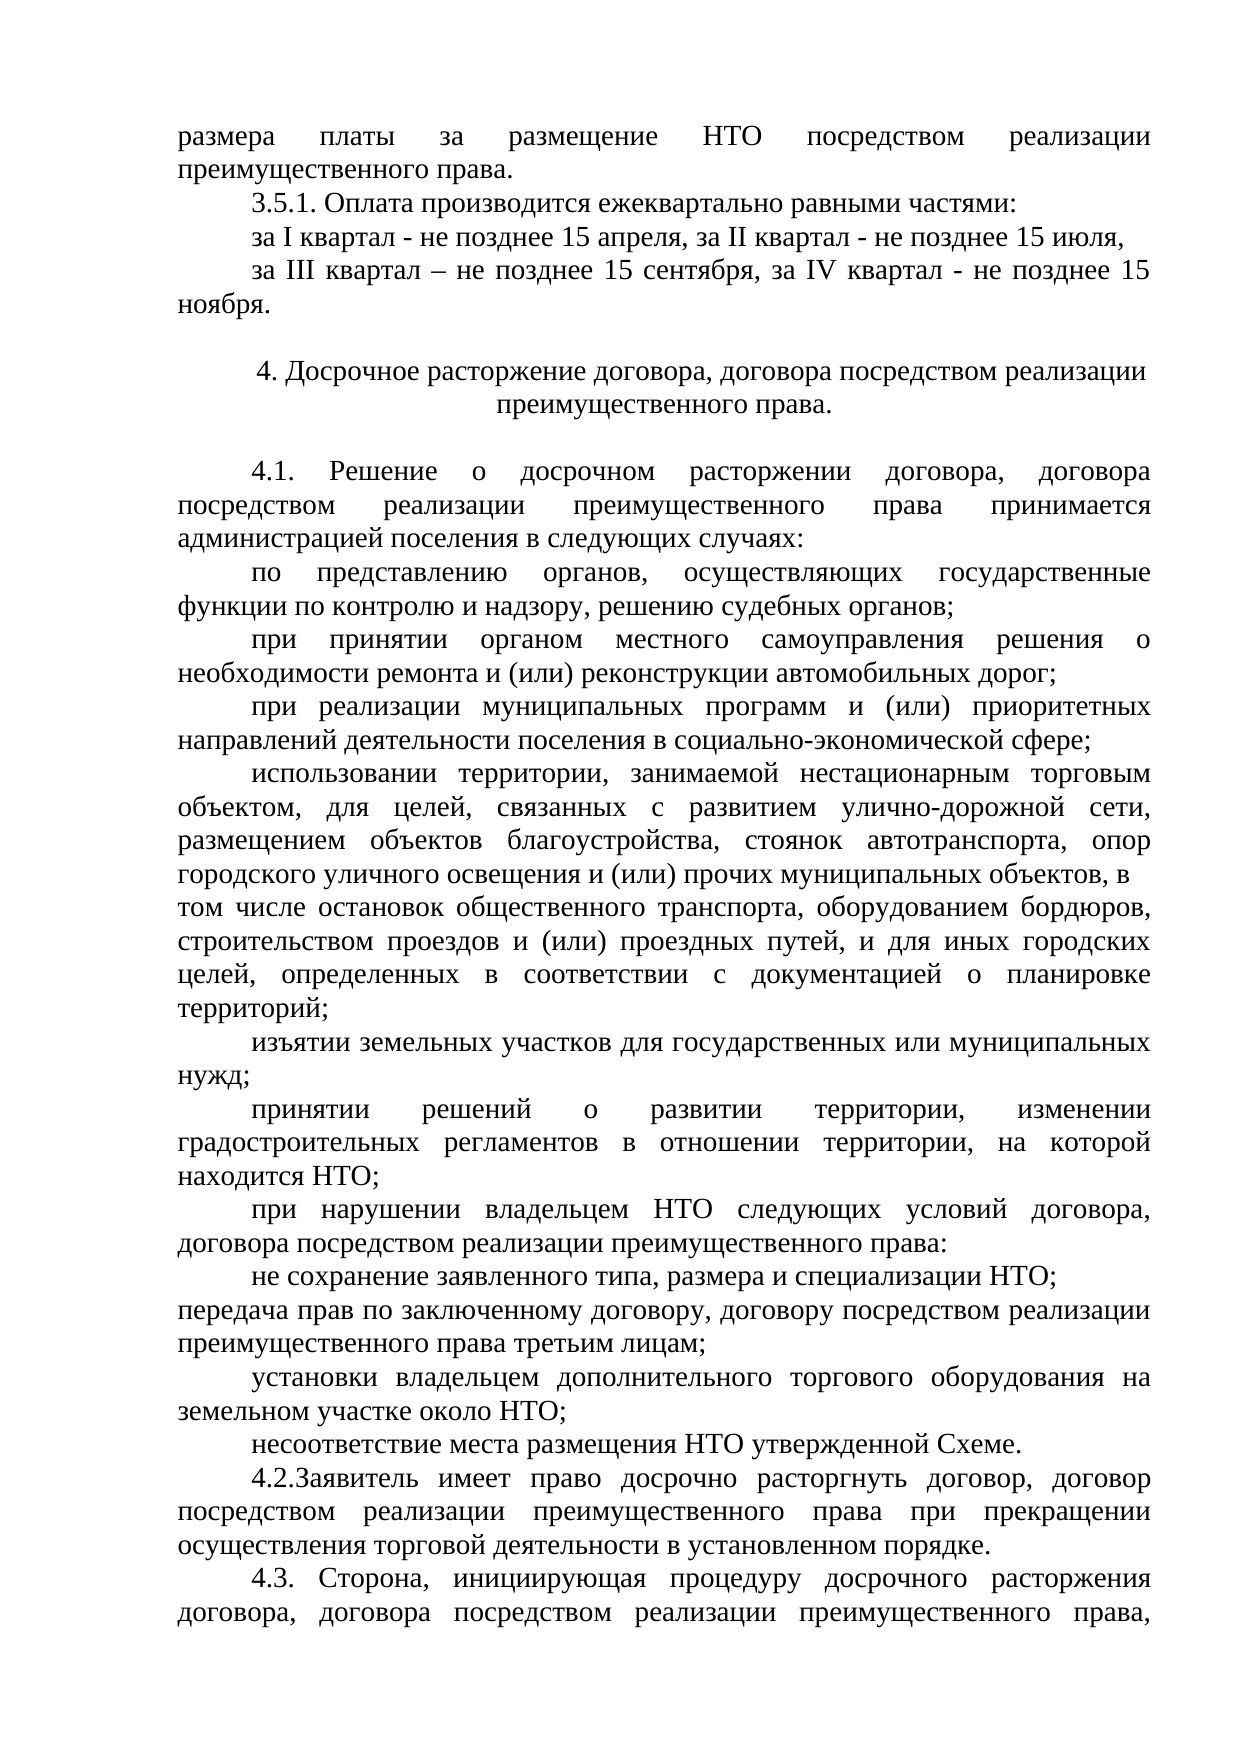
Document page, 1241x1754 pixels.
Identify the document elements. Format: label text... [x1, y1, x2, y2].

text при принятии органом местного самоуправления решения о необходимости ремонта и (или) реконструкции автомобильных дорог; [177, 621, 1152, 688]
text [177, 1560, 1152, 1627]
text за III квартал – не позднее 15 сентября, за IV квартал - не позднее 15 ноября. [177, 252, 1152, 319]
text 4. Досрочное расторжение договора, договора посредством реализации [177, 353, 1152, 386]
text принятии решений о развитии территории, изменении градостроительных регламентов в отношении территории, на которой находится НТО; [177, 1091, 1152, 1191]
text преимущественного права. [177, 386, 1152, 420]
text за I квартал - не позднее 15 апреля, за II квартал - не позднее 15 июля, [251, 219, 1152, 252]
text 3.5.1. Оплата производится ежеквартально равными частями: [177, 185, 1152, 219]
text том числе остановок общественного транспорта, оборудованием бордюров, строительством проездов и (или) проездных путей, и для иных городских целей, определенных в соответствии с документацией о планировке территорий; [177, 889, 1152, 1024]
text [177, 118, 1152, 185]
text не сохранение заявленного типа, размера и специализации НТО; [177, 1258, 1152, 1292]
text установки владельцем дополнительного торгового оборудования на земельном участке около НТО; [177, 1359, 1152, 1426]
text 4.1. Решение о досрочном расторжении договора, договора посредством реализации преимущественного права принимается администрацией поселения в следующих случаях: [177, 453, 1152, 554]
text при реализации муниципальных программ и (или) приоритетных направлений деятельности поселения в социально-экономической сфере; [177, 688, 1152, 755]
text передача прав по заключенному договору, договору посредством реализации преимущественного права третьим лицам; [177, 1292, 1152, 1359]
text несоответствие места размещения НТО утвержденной Схеме. [177, 1426, 1152, 1460]
text 4.2.Заявитель имеет право досрочно расторгнуть договор, договор посредством реализации преимущественного права при прекращении осуществления торговой деятельности в установленном порядке. [177, 1460, 1152, 1560]
text по представлению органов, осуществляющих государственные функции по контролю и надзору, решению судебных органов; [177, 554, 1152, 621]
text при нарушении владельцем НТО следующих условий договора, договора посредством реализации преимущественного права: [177, 1191, 1152, 1258]
text использовании территории, занимаемой нестационарным торговым объектом, для целей, связанных с развитием улично-дорожной сети, размещением объектов благоустройства, стоянок автотранспорта, опор городского уличного освещения и (или) прочих муниципальных объектов, в [177, 755, 1152, 889]
text изъятии земельных участков для государственных или муниципальных нужд; [177, 1024, 1152, 1091]
